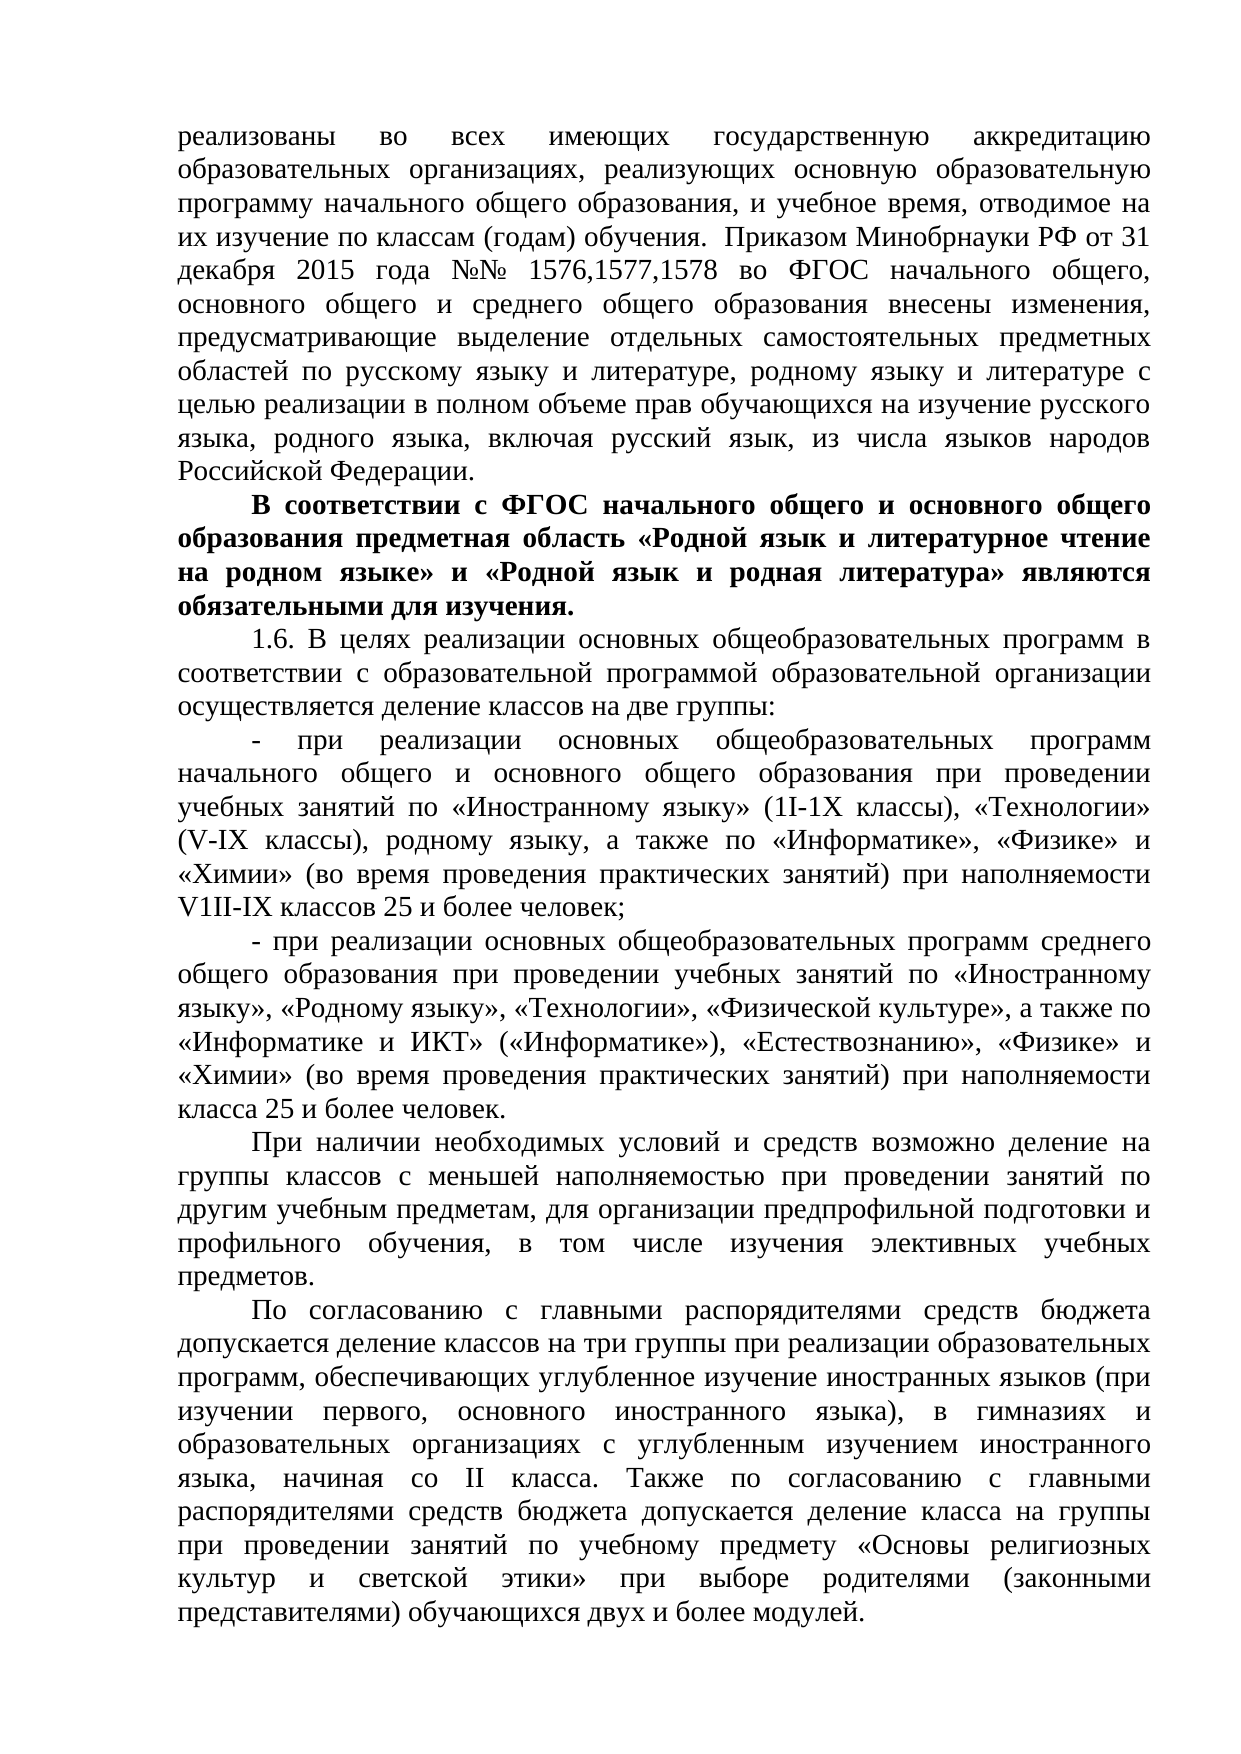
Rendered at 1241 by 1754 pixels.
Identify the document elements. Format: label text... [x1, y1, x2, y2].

text При наличии необходимых условий и средств возможно деление на группы классов с меньшей наполняемостью при проведении занятий по другим учебным предметам, для организации предпрофильной подготовки и профильного обучения, в том числе изучения элективных учебных предметов. [177, 1124, 1152, 1292]
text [177, 118, 1152, 487]
text - при реализации основных общеобразовательных программ начального общего и основного общего образования при проведении учебных занятий по «Иностранному языку» (1I-1X классы), «Технологии» (V-IX классы), родному языку, а также по «Информатике», «Физике» и «Химии» (во время проведения практических занятий) при наполняемости V1II-IX классов 25 и более человек; [177, 722, 1152, 923]
text 1.6. В целях реализации основных общеобразовательных программ в соответствии с образовательной программой образовательной организации осуществляется деление классов на две группы: [177, 621, 1152, 722]
text - при реализации основных общеобразовательных программ среднего общего образования при проведении учебных занятий по «Иностранному языку», «Родному языку», «Технологии», «Физической культуре», а также по «Информатике и ИКТ» («Информатике»), «Естествознанию», «Физике» и «Химии» (во время проведения практических занятий) при наполняемости класса 25 и более человек. [177, 923, 1152, 1124]
text В соответствии с ФГОС начального общего и основного общего образования предметная область «Родной язык и литературное чтение на родном языке» и «Родной язык и родная литература» являются обязательными для изучения. [177, 487, 1152, 621]
text По согласованию с главными распорядителями средств бюджета допускается деление классов на три группы при реализации образовательных программ, обеспечивающих углубленное изучение иностранных языков (при изучении первого, основного иностранного языка), в гимназиях и образовательных организациях с углубленным изучением иностранного языка, начиная со II класса. Также по согласованию с главными распорядителями средств бюджета допускается деление класса на группы при проведении занятий по учебному предмету «Основы религиозных культур и светской этики» при выборе родителями (законными представителями) обучающихся двух и более модулей. [177, 1292, 1152, 1627]
